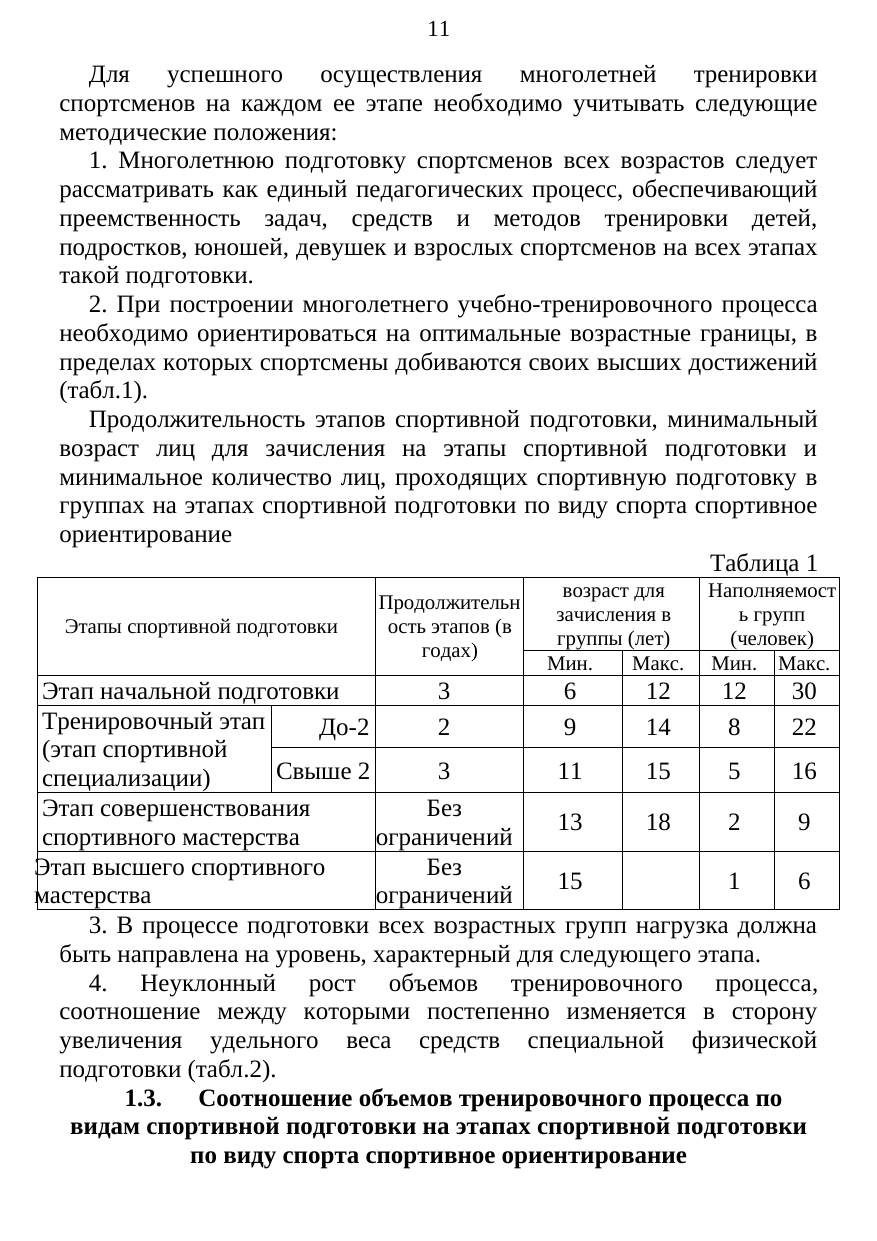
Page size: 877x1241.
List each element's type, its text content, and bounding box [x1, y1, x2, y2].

table_cell [623, 852, 699, 909]
table_header Этапы спортивной подготовки [38, 578, 375, 675]
table_cell 6 [775, 852, 839, 909]
table_cell Без ограничений [376, 793, 523, 851]
table_cell 16 [775, 748, 839, 792]
table_header Наполняемость групп (человек) [700, 578, 839, 650]
table_cell 1 [700, 852, 774, 909]
table_cell Мин. [700, 651, 774, 675]
text 2. При построении многолетнего учебно-тренировочного процесса необходимо ориентироваться на оптимальные возрастные границы, в пределах которых спортсмены добиваются своих высших достижений (табл.1). [59, 289, 818, 404]
table_cell 9 [775, 793, 839, 851]
table_cell 3 [376, 748, 523, 792]
text Для успешного осуществления многолетней тренировки спортсменов на каждом ее этапе необходимо учитывать следующие методические положения: [59, 59, 818, 145]
table_cell 11 [524, 748, 622, 792]
table_cell Тренировочный этап (этап спортивной специализации) [38, 706, 271, 792]
text Продолжительность этапов спортивной подготовки, минимальный возраст лиц для зачисления на этапы спортивной подготовки и минимальное количество лиц, проходящих спортивную подготовку в группах на этапах спортивной подготовки по виду спорта спортивное ориентирование [59, 404, 818, 548]
table_cell Без ограничений [376, 852, 523, 909]
table_cell Мин. [524, 651, 622, 675]
table_header возраст для зачисления в группы (лет) [524, 578, 699, 650]
text 4. Неуклонный рост объемов тренировочного процесса, соотношение между которыми постепенно изменяется в сторону увеличения удельного веса средств специальной физической подготовки (табл.2). [59, 968, 818, 1083]
table_cell 8 [700, 706, 774, 747]
table_header Продолжительность этапов (в годах) [376, 578, 523, 675]
table_cell 18 [623, 793, 699, 851]
table_cell Макс. [775, 651, 839, 675]
table_cell Этап высшего спортивного мастерства [38, 852, 375, 909]
table_cell 5 [700, 748, 774, 792]
table_cell 13 [524, 793, 622, 851]
table_cell Этап совершенствования спортивного мастерства [38, 793, 375, 851]
table_cell До-2 [272, 706, 375, 747]
table_cell 15 [524, 852, 622, 909]
table_cell 6 [524, 676, 622, 705]
table_cell Макс. [623, 651, 699, 675]
table_cell Этап начальной подготовки [38, 676, 375, 705]
table_cell 12 [700, 676, 774, 705]
table_cell 2 [700, 793, 774, 851]
table_cell 22 [775, 706, 839, 747]
table_cell 3 [376, 676, 523, 705]
table_cell 30 [775, 676, 839, 705]
table_cell 12 [623, 676, 699, 705]
text Таблица 1 [59, 548, 818, 577]
table_cell 2 [376, 706, 523, 747]
table_cell 9 [524, 706, 622, 747]
table_cell 14 [623, 706, 699, 747]
text 1. Многолетнюю подготовку спортсменов всех возрастов следует рассматривать как единый педагогических процесс, обеспечивающий преемственность задач, средств и методов тренировки детей, подростков, юношей, девушек и взрослых спортсменов на всех этапах такой подготовки. [59, 145, 818, 289]
text 3. В процессе подготовки всех возрастных групп нагрузка должна быть направлена на уровень, характерный для следующего этапа. [59, 910, 818, 968]
list Соотношение объемов тренировочного процесса по видам спортивной подготовки на этапах спортивной подготовки по виду спорта спортивное ориентирование [59, 1083, 818, 1169]
table_cell Свыше 2 [272, 748, 375, 792]
table_cell 15 [623, 748, 699, 792]
